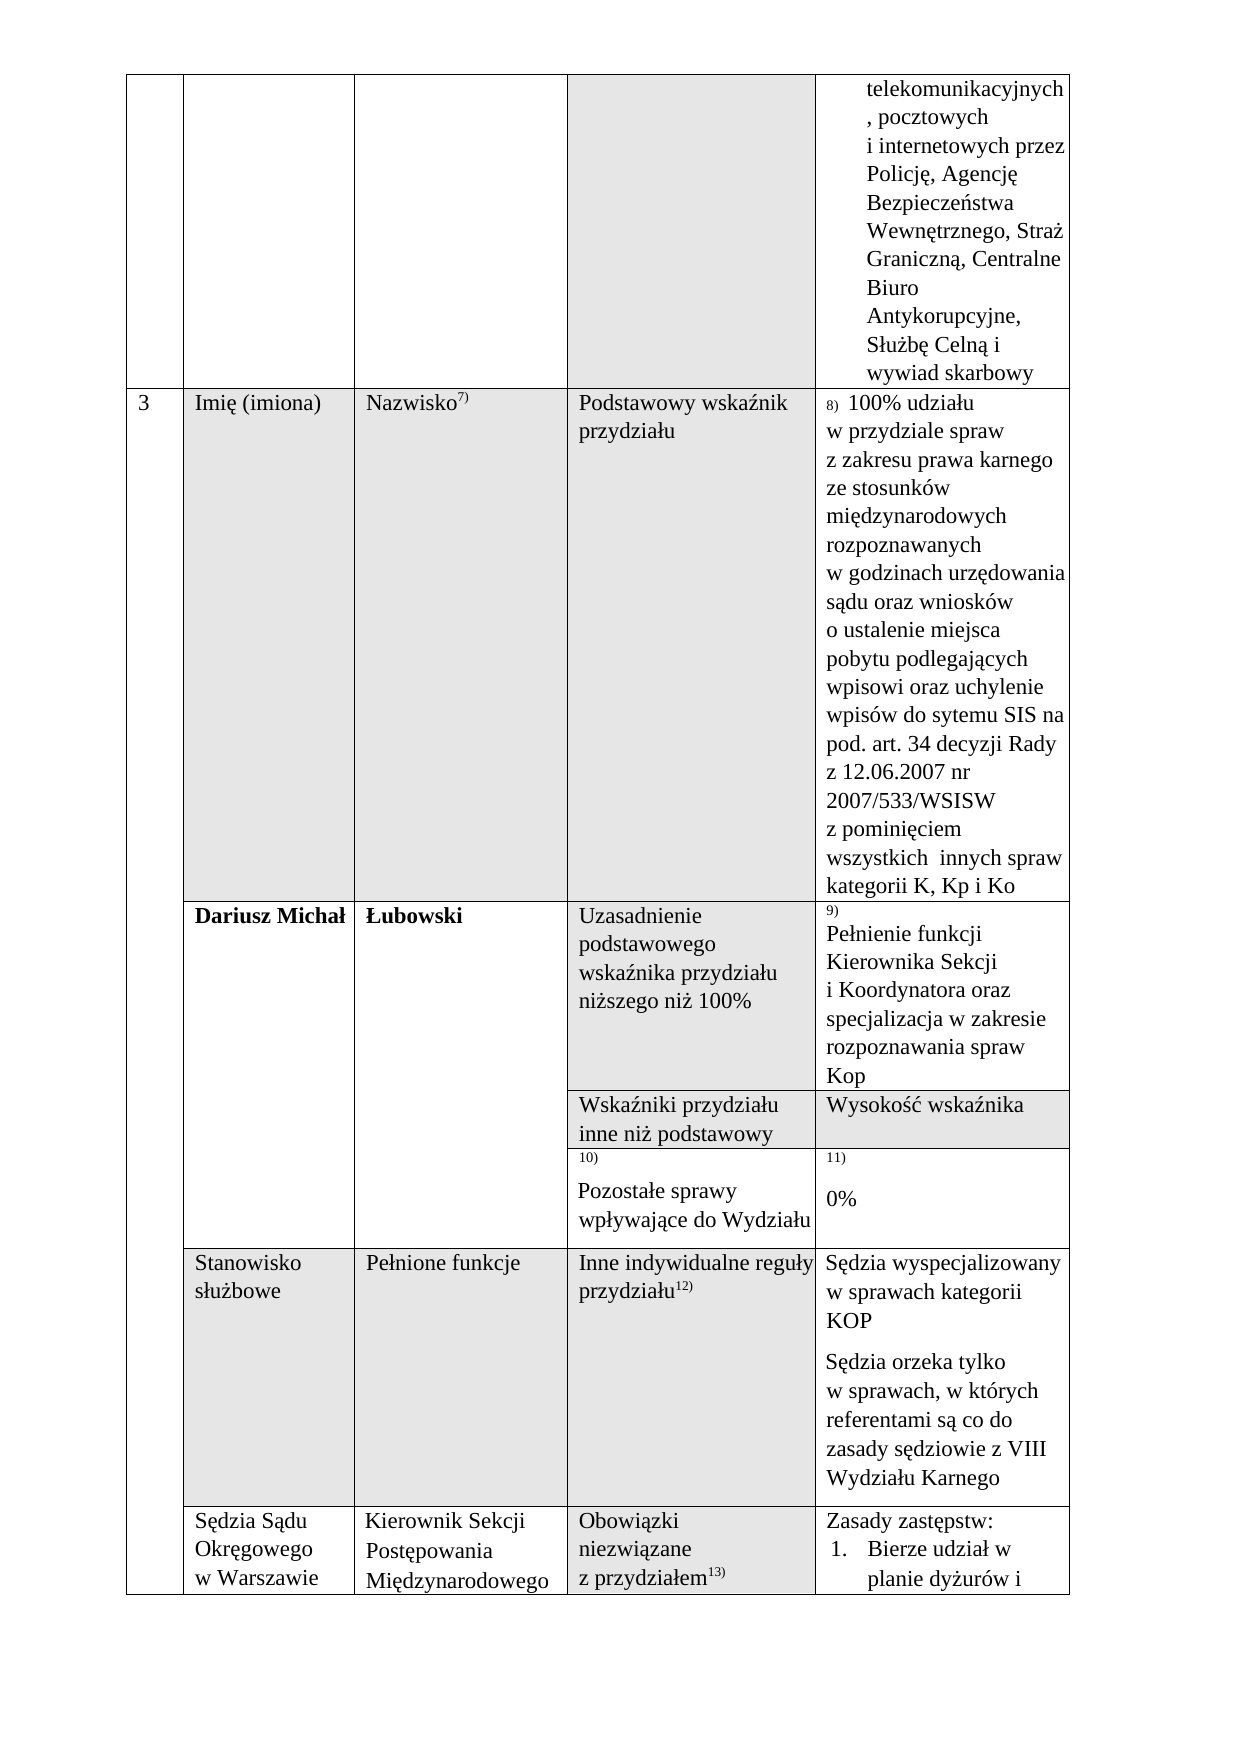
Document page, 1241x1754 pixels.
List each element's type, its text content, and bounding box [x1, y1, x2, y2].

table_cell Łubowski [355, 902, 567, 1248]
table_cell Dariusz Michał [184, 902, 354, 1248]
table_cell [184, 75, 354, 388]
table_cell Wysokość wskaźnika [816, 1091, 1069, 1148]
table_cell Sędzia wyspecjalizowany w sprawach kategorii KOP Sędzia orzeka tylko w sprawach, w których referentami są co do zasady sędziowie z VIII Wydziału Karnego [816, 1249, 1069, 1506]
table_cell 11) 0% [816, 1149, 1069, 1248]
table_cell 10) Pozostałe sprawy wpływające do Wydziału [568, 1149, 815, 1248]
table_cell Stanowisko służbowe [184, 1249, 354, 1506]
table_cell Nazwisko7) [355, 389, 567, 901]
table_cell Pełnione funkcje [355, 1249, 567, 1506]
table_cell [355, 75, 567, 388]
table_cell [184, 1507, 354, 1593]
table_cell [816, 1507, 1069, 1593]
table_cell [816, 75, 1069, 388]
table_cell 3 [127, 389, 183, 1593]
table_cell Imię (imiona) [184, 389, 354, 901]
table_cell Uzasadnienie podstawowego wskaźnika przydziału niższego niż 100% [568, 902, 815, 1090]
table_cell Wskaźniki przydziału inne niż podstawowy [568, 1091, 815, 1148]
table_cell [568, 1507, 815, 1593]
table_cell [568, 75, 815, 388]
table_cell Inne indywidualne reguły przydziału12) [568, 1249, 815, 1506]
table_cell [355, 1507, 567, 1593]
table_cell 9) Pełnienie funkcji Kierownika Sekcji i Koordynatora oraz specjalizacja w zakresie rozpoznawania spraw Kop [816, 902, 1069, 1090]
table_cell Podstawowy wskaźnik przydziału [568, 389, 815, 901]
table_cell 8) 100% udziału w przydziale spraw z zakresu prawa karnego ze stosunków międzynarodowych rozpoznawanych w godzinach urzędowania sądu oraz wniosków o ustalenie miejsca pobytu podlegających wpisowi oraz uchylenie wpisów do sytemu SIS na pod. art. 34 decyzji Rady z 12.06.2007 nr 2007/533/WSISW z pominięciem wszystkich innych spraw kategorii K, Kp i Ko [816, 389, 1069, 901]
